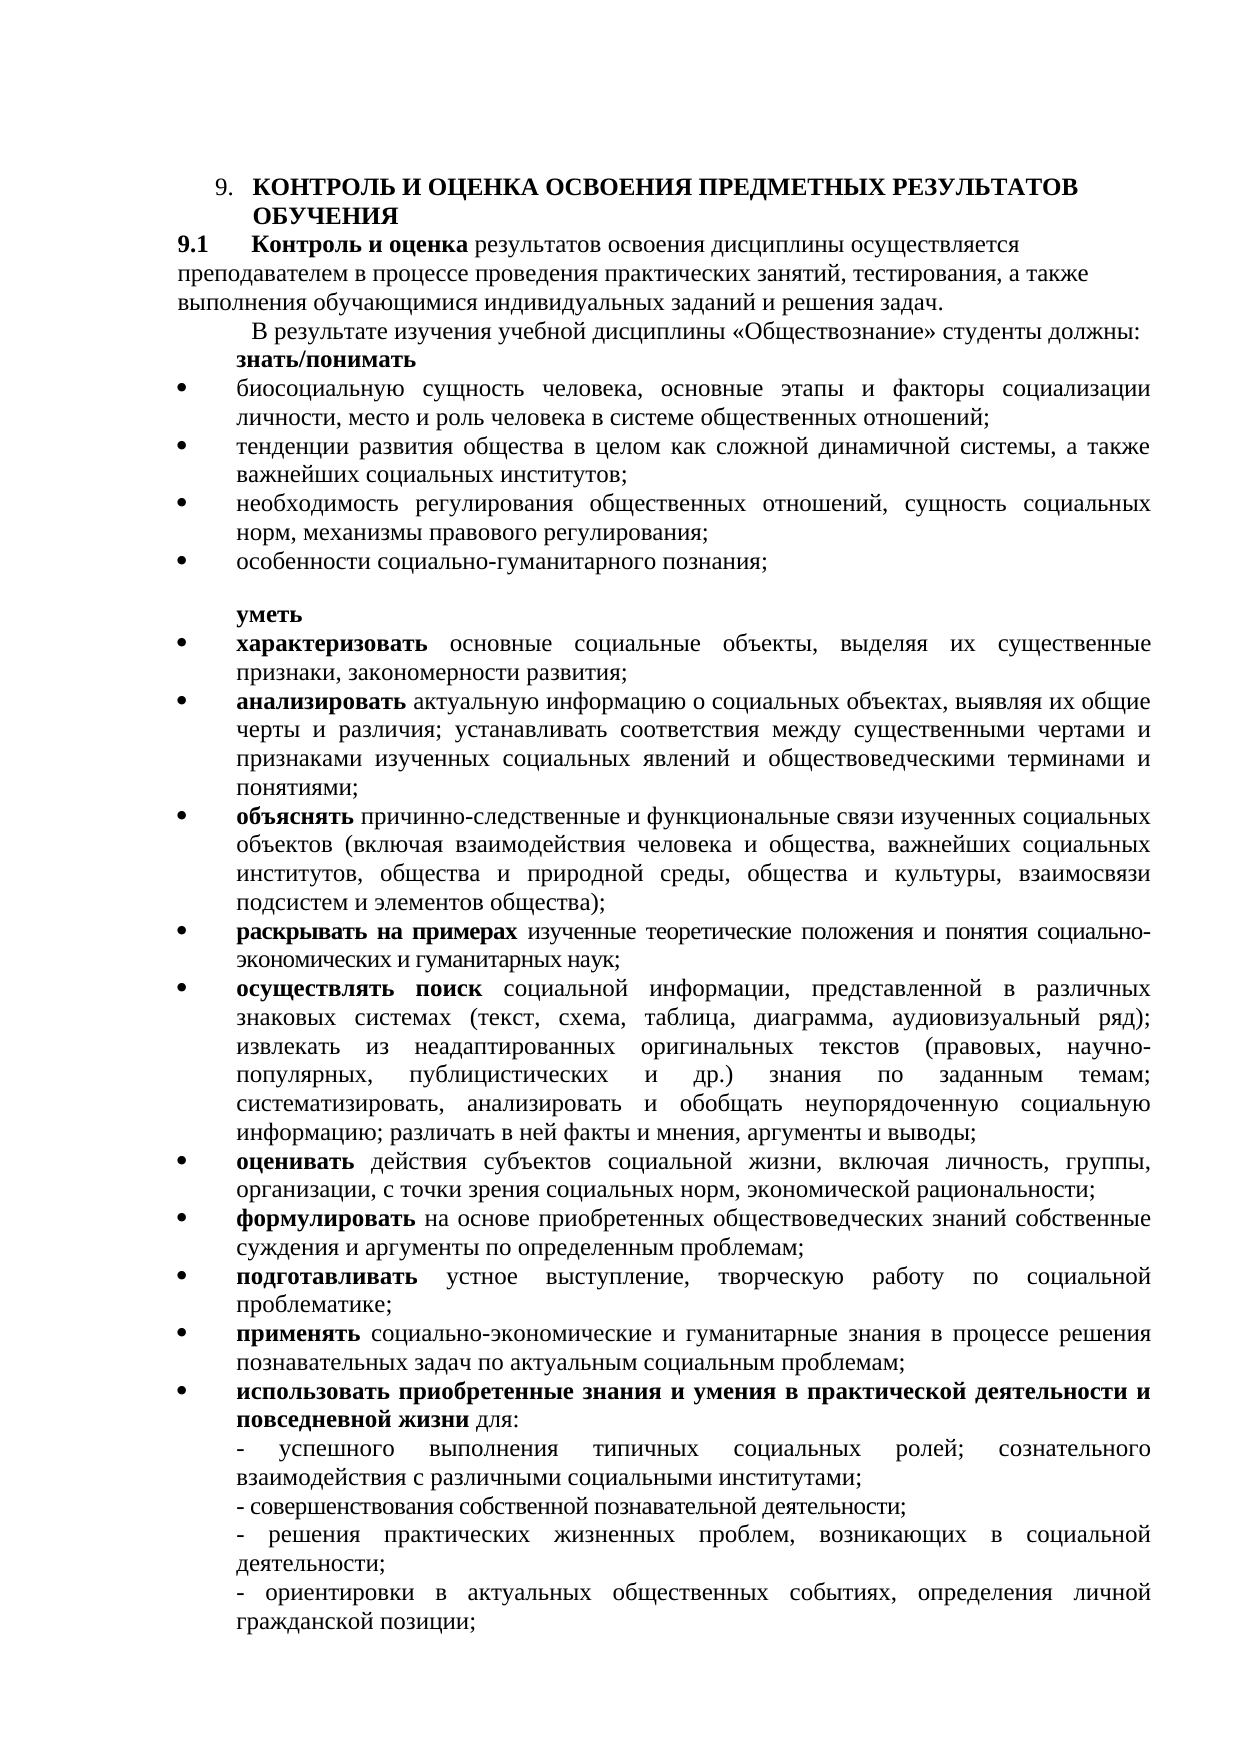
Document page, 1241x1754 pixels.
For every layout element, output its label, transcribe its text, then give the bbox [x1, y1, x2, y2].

list биосоциальную сущность человека, основные этапы и факторы социализации личности, место и роль человека в системе общественных отношений; [177, 373, 1152, 431]
text - решения практических жизненных проблем, возникающих в социальной деятельности; [236, 1519, 1152, 1577]
text - успешного выполнения типичных социальных ролей; сознательного взаимодействия с различными социальными институтами; [236, 1433, 1152, 1491]
list формулировать на основе приобретенных обществоведческих знаний собственные суждения и аргументы по определенным проблемам; [177, 1203, 1152, 1261]
list раскрывать на примерах изученные теоретические положения и понятия социально-экономических и гуманитарных наук; [177, 916, 1152, 973]
list Контроль и оценка освоения предметных результатов обучения [215, 172, 1152, 229]
list анализировать актуальную информацию о социальных объектах, выявляя их общие черты и различия; устанавливать соответствия между существенными чертами и признаками изученных социальных явлений и обществоведческими терминами и понятиями; [177, 686, 1152, 801]
list характеризовать основные социальные объекты, выделяя их существенные признаки, закономерности развития; [177, 628, 1152, 686]
list использовать приобретенные знания и умения в практической деятельности и повседневной жизни для: [177, 1376, 1152, 1433]
list особенности социально-гуманитарного познания; [177, 546, 1152, 574]
list Контроль и оценка результатов освоения дисциплины осуществляется преподавателем в процессе проведения практических занятий, тестирования, а также выполнения обучающимися индивидуальных заданий и решения задач. [177, 229, 1152, 316]
list осуществлять поиск социальной информации, представленной в различных знаковых системах (текст, схема, таблица, диаграмма, аудиовизуальный ряд); извлекать из неадаптированных оригинальных текстов (правовых, научно-популярных, публицистических и др.) знания по заданным темам; систематизировать, анализировать и обобщать неупорядоченную социальную информацию; различать в ней факты и мнения, аргументы и выводы; [177, 973, 1152, 1146]
list оценивать действия субъектов социальной жизни, включая личность, группы, организации, с точки зрения социальных норм, экономической рациональности; [177, 1146, 1152, 1203]
text - совершенствования собственной познавательной деятельности; [236, 1491, 1152, 1519]
list подготавливать устное выступление, творческую работу по социальной проблематике; [177, 1261, 1152, 1318]
text знать/понимать [177, 344, 1152, 373]
list необходимость регулирования общественных отношений, сущность социальных норм, механизмы правового регулирования; [177, 488, 1152, 546]
list тенденции развития общества в целом как сложной динамичной системы, а также важнейших социальных институтов; [177, 431, 1152, 488]
list объяснять причинно-следственные и функциональные связи изученных социальных объектов (включая взаимодействия человека и общества, важнейших социальных институтов, общества и природной среды, общества и культуры, взаимосвязи подсистем и элементов общества); [177, 801, 1152, 916]
text - ориентировки в актуальных общественных событиях, определения личной гражданской позиции; [236, 1577, 1152, 1634]
text В результате изучения учебной дисциплины «Обществознание» студенты должны: [177, 316, 1152, 344]
text уметь [236, 599, 1152, 628]
list применять социально-экономические и гуманитарные знания в процессе решения познавательных задач по актуальным социальным проблемам; [177, 1318, 1152, 1376]
